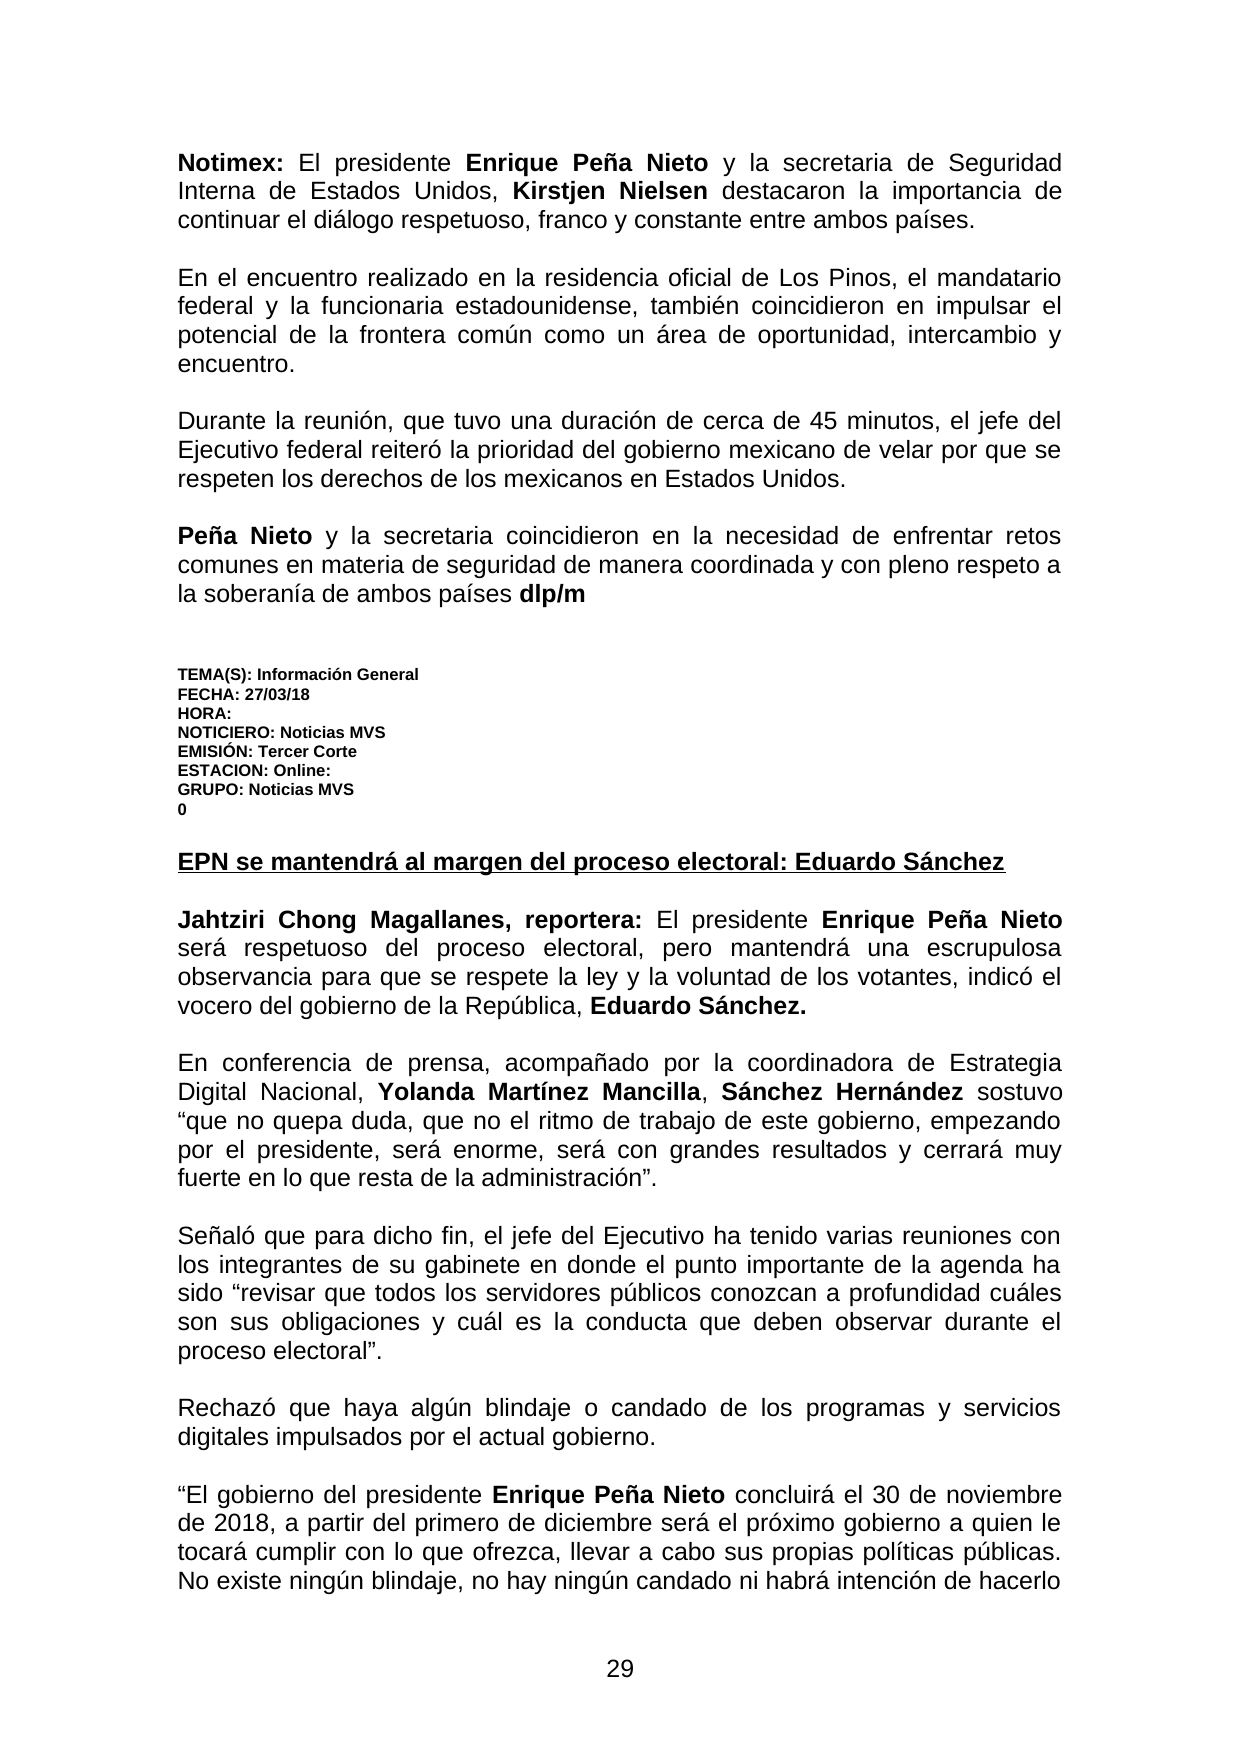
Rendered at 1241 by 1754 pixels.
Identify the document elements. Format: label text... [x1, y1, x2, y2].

text En el encuentro realizado en la residencia oficial de Los Pinos, el mandatario federal y la funcionaria estadounidense, también coincidieron en impulsar el potencial de la frontera común como un área de oportunidad, intercambio y encuentro. [177, 263, 1063, 378]
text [177, 1480, 1063, 1595]
text En conferencia de prensa, acompañado por la coordinadora de Estrategia Digital Nacional, Yolanda Martínez Mancilla, Sánchez Hernández sostuvo “que no quepa duda, que no el ritmo de trabajo de este gobierno, empezando por el presidente, será enorme, será con grandes resultados y cerrará muy fuerte en lo que resta de la administración”. [177, 1048, 1063, 1192]
text HORA: [177, 703, 1063, 723]
text Jahtziri Chong Magallanes, reportera: El presidente Enrique Peña Nieto será respetuoso del proceso electoral, pero mantendrá una escrupulosa observancia para que se respete la ley y la voluntad de los votantes, indicó el vocero del gobierno de la República, Eduardo Sánchez. [177, 905, 1063, 1020]
text TEMA(S): Información General [177, 665, 1063, 684]
text Notimex: El presidente Enrique Peña Nieto y la secretaria de Seguridad Interna de Estados Unidos, Kirstjen Nielsen destacaron la importancia de continuar el diálogo respetuoso, franco y constante entre ambos países. [177, 148, 1063, 234]
text ESTACION: Online: [177, 761, 1063, 780]
text Rechazó que haya algún blindaje o candado de los programas y servicios digitales impulsados por el actual gobierno. [177, 1393, 1063, 1451]
text EPN se mantendrá al margen del proceso electoral: Eduardo Sánchez [177, 847, 1063, 876]
text Señaló que para dicho fin, el jefe del Ejecutivo ha tenido varias reuniones con los integrantes de su gabinete en donde el punto importante de la agenda ha sido “revisar que todos los servidores públicos conozcan a profundidad cuáles son sus obligaciones y cuál es la conducta que deben observar durante el proceso electoral”. [177, 1221, 1063, 1365]
text EMISIÓN: Tercer Corte [177, 742, 1063, 761]
text NOTICIERO: Noticias MVS [177, 723, 1063, 742]
text FECHA: 27/03/18 [177, 684, 1063, 703]
text Peña Nieto y la secretaria coincidieron en la necesidad de enfrentar retos comunes en materia de seguridad de manera coordinada y con pleno respeto a la soberanía de ambos países dlp/m [177, 521, 1063, 608]
text 0 [177, 799, 1063, 818]
text Durante la reunión, que tuvo una duración de cerca de 45 minutos, el jefe del Ejecutivo federal reiteró la prioridad del gobierno mexicano de velar por que se respeten los derechos de los mexicanos en Estados Unidos. [177, 406, 1063, 493]
text GRUPO: Noticias MVS [177, 780, 1063, 799]
